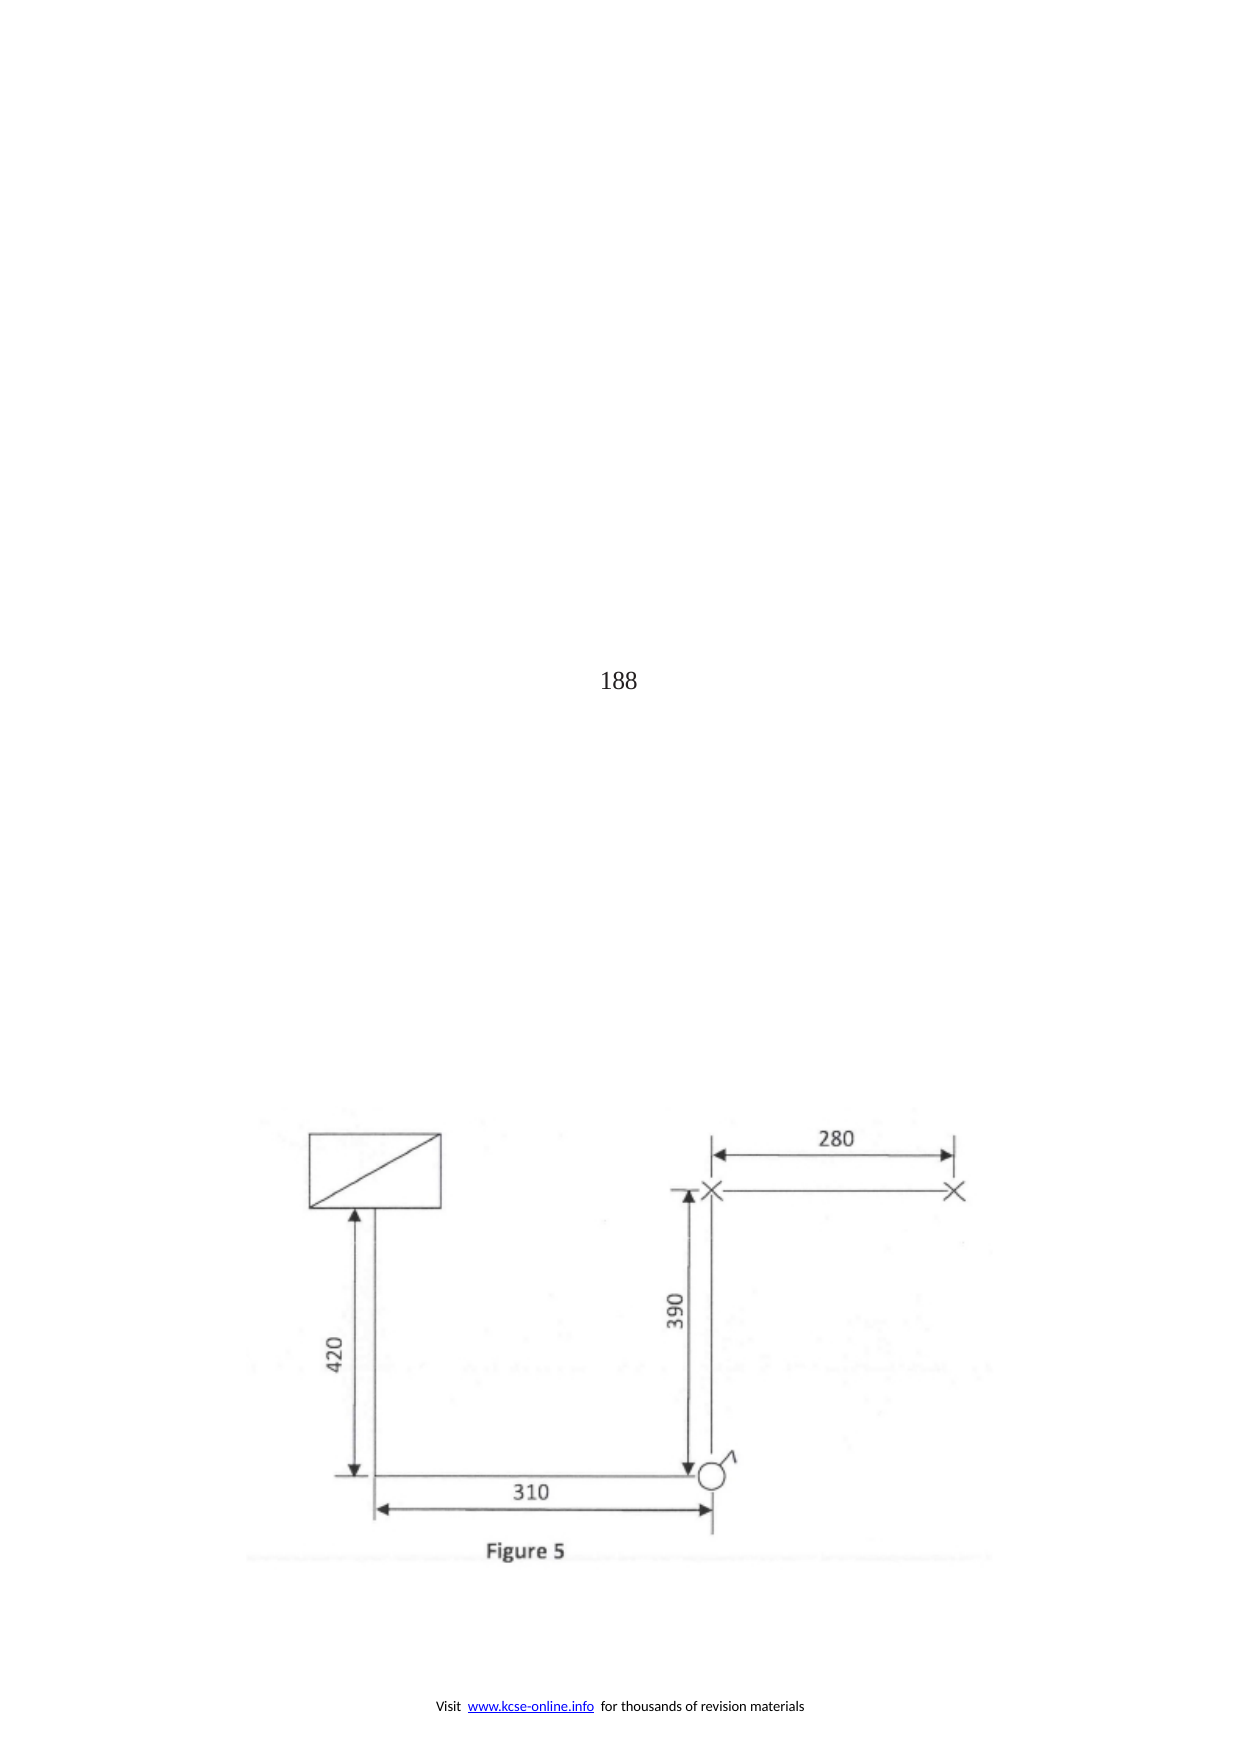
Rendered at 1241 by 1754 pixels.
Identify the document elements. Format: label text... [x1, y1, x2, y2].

text 188 [63, 652, 1240, 699]
picture [245, 1106, 994, 1577]
